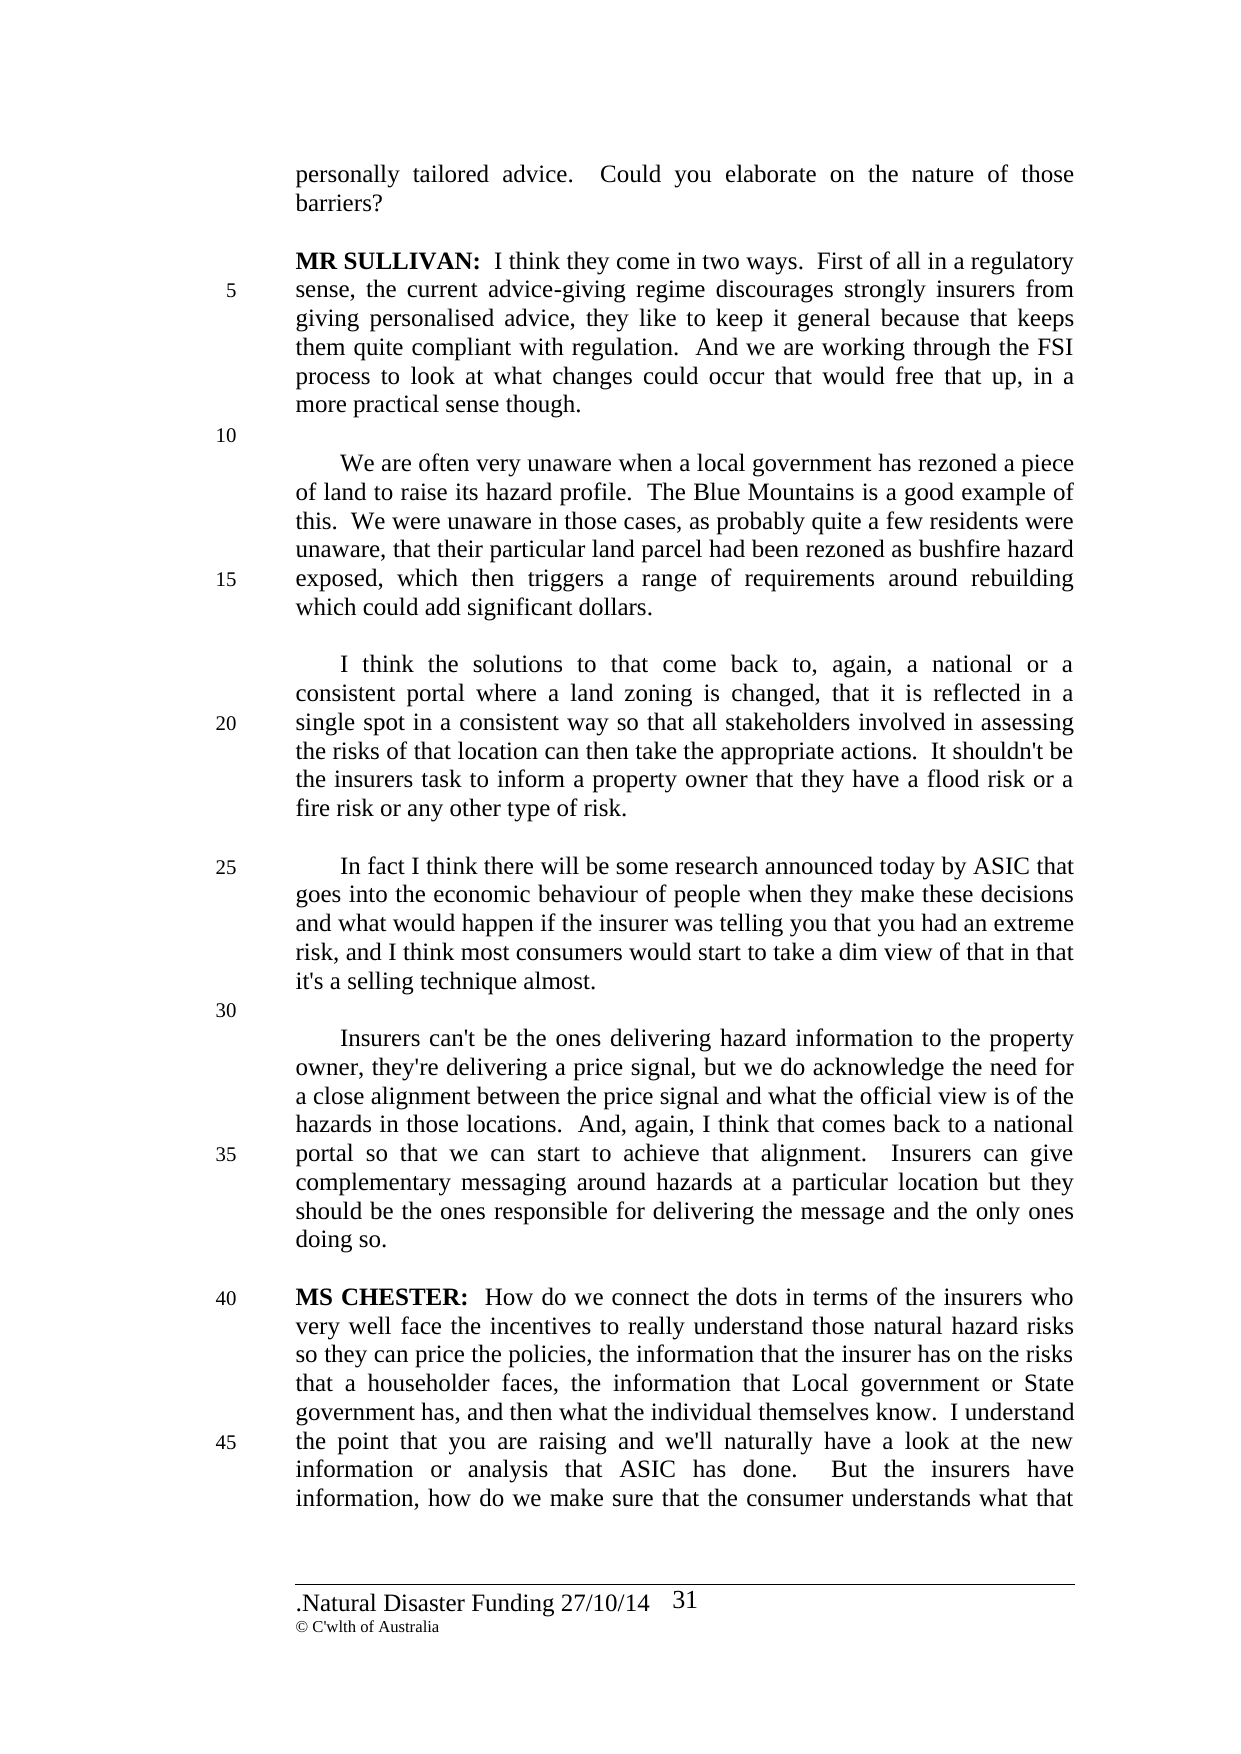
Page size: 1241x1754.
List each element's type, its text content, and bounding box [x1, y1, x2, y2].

text Insurers can't be the ones delivering hazard information to the property owner, they're delivering a price signal, but we do acknowledge the need for a close alignment between the price signal and what the official view is of the hazards in those locations. And, again, I think that comes back to a national portal so that we can start to achieve that alignment. Insurers can give complementary messaging around hazards at a particular location but they should be the ones responsible for delivering the message and the only ones doing so. [295, 1023, 1075, 1253]
text We are often very unaware when a local government has rezoned a piece of land to raise its hazard profile. The Blue Mountains is a good example of this. We were unaware in those cases, as probably quite a few residents were unaware, that their particular land parcel had been rezoned as bushfire hazard exposed, which then triggers a range of requirements around rebuilding which could add significant dollars. [295, 448, 1075, 621]
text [295, 159, 1075, 217]
text I think the solutions to that come back to, again, a national or a consistent portal where a land zoning is changed, that it is reflected in a single spot in a consistent way so that all stakeholders involved in assessing the risks of that location can then take the appropriate actions. It shouldn't be the insurers task to inform a property owner that they have a flood risk or a fire risk or any other type of risk. [295, 649, 1075, 822]
text In fact I think there will be some research announced today by ASIC that goes into the economic behaviour of people when they make these decisions and what would happen if the insurer was telling you that you had an extreme risk, and I think most consumers would start to take a dim view of that in that it's a selling technique almost. [295, 851, 1075, 994]
text MR SULLIVAN: I think they come in two ways. First of all in a regulatory sense, the current advice-giving regime discourages strongly insurers from giving personalised advice, they like to keep it general because that keeps them quite compliant with regulation. And we are working through the FSI process to look at what changes could occur that would free that up, in a more practical sense though. [295, 246, 1075, 418]
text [295, 1282, 1075, 1512]
